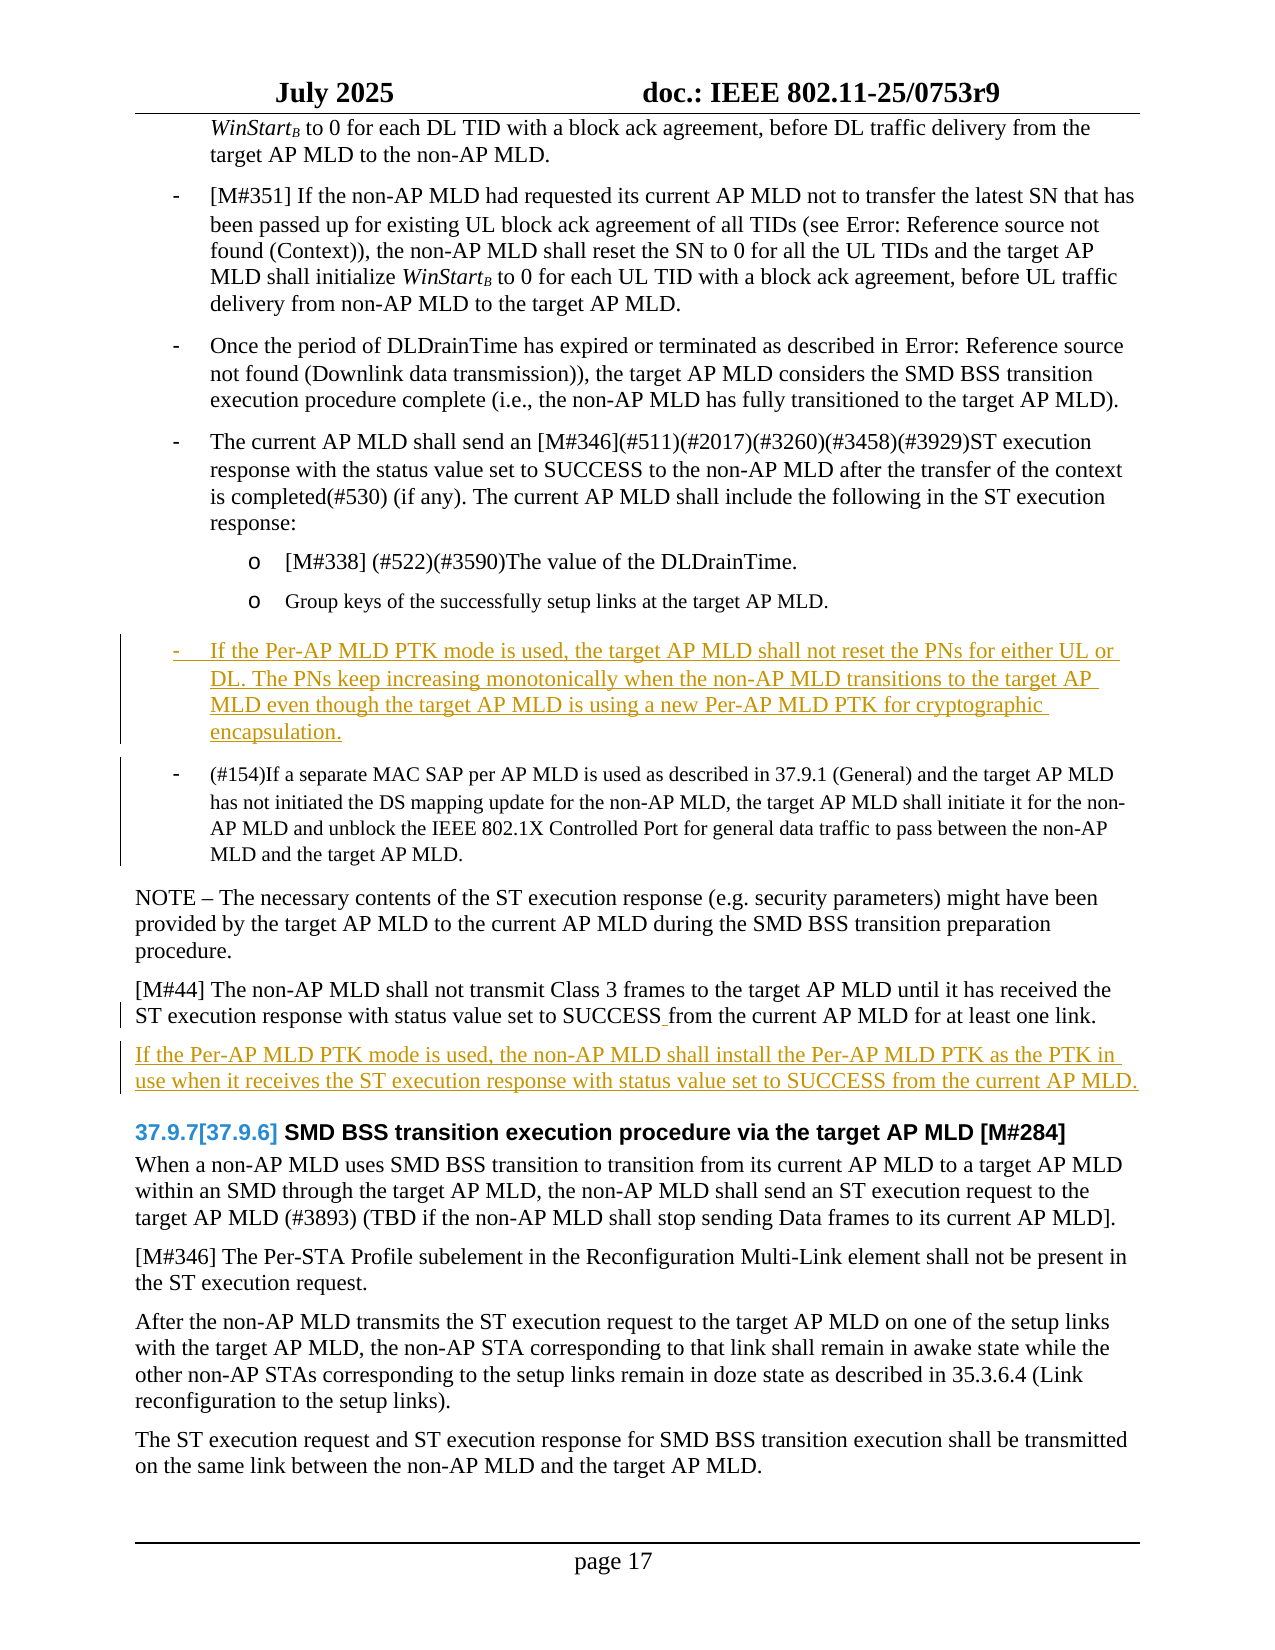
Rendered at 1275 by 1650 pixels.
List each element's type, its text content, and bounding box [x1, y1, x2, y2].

text [M#346] The Per-STA Profile subelement in the Reconfiguration Multi-Link element shall not be present in the ST execution request. [135, 1243, 1140, 1296]
text When a non-AP MLD uses SMD BSS transition to transition from its current AP MLD to a target AP MLD within an SMD through the target AP MLD, the non-AP MLD shall send an ST execution request to the target AP MLD (#3893) (TBD if the non-AP MLD shall stop sending Data frames to its current AP MLD]. [135, 1151, 1140, 1230]
text [M#44] The non-AP MLD shall not transmit Class 3 frames to the target AP MLD until it has received the ST execution response with status value set to SUCCESSfrom the current AP MLD for at least one link. [135, 976, 1140, 1028]
list [M#338] (#522)(#3590)The value of the DLDrainTime. [247, 548, 1140, 576]
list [172, 114, 1140, 167]
list Group keys of the successfully setup links at the target AP MLD. [247, 589, 1140, 615]
text After the non-AP MLD transmits the ST execution request to the target AP MLD on one of the setup links with the target AP MLD, the non-AP STA corresponding to that link shall remain in awake state while the other non-AP STAs corresponding to the setup links remain in doze state as described in 35.3.6.4 (Link reconfiguration to the setup links). [135, 1308, 1140, 1413]
list (#154)If a separate MAC SAP per AP MLD is used as described in 37.9.1 (General) and the target AP MLD has not initiated the DS mapping update for the non-AP MLD, the target AP MLD shall initiate it for the non-AP MLD and unblock the IEEE 802.1X Controlled Port for general data traffic to pass between the non-AP MLD and the target AP MLD. [172, 757, 1140, 866]
text The ST execution request and ST execution response for SMD BSS transition execution shall be transmitted on the same link between the non-AP MLD and the target AP MLD. [135, 1426, 1140, 1479]
text NOTE – The necessary contents of the ST execution response (e.g. security parameters) might have been provided by the target AP MLD to the current AP MLD during the SMD BSS transition preparation procedure. [135, 884, 1140, 963]
subtitle SMD BSS transition execution procedure via the target AP MLD [M#284] [135, 1119, 1140, 1145]
list The current AP MLD shall send an [M#346](#511)(#2017)(#3260)(#3458)(#3929)ST execution response with the status value set to SUCCESS to the non-AP MLD after the transfer of the context is completed(#530) (if any). The current AP MLD shall include the following in the ST execution response: [172, 425, 1140, 535]
